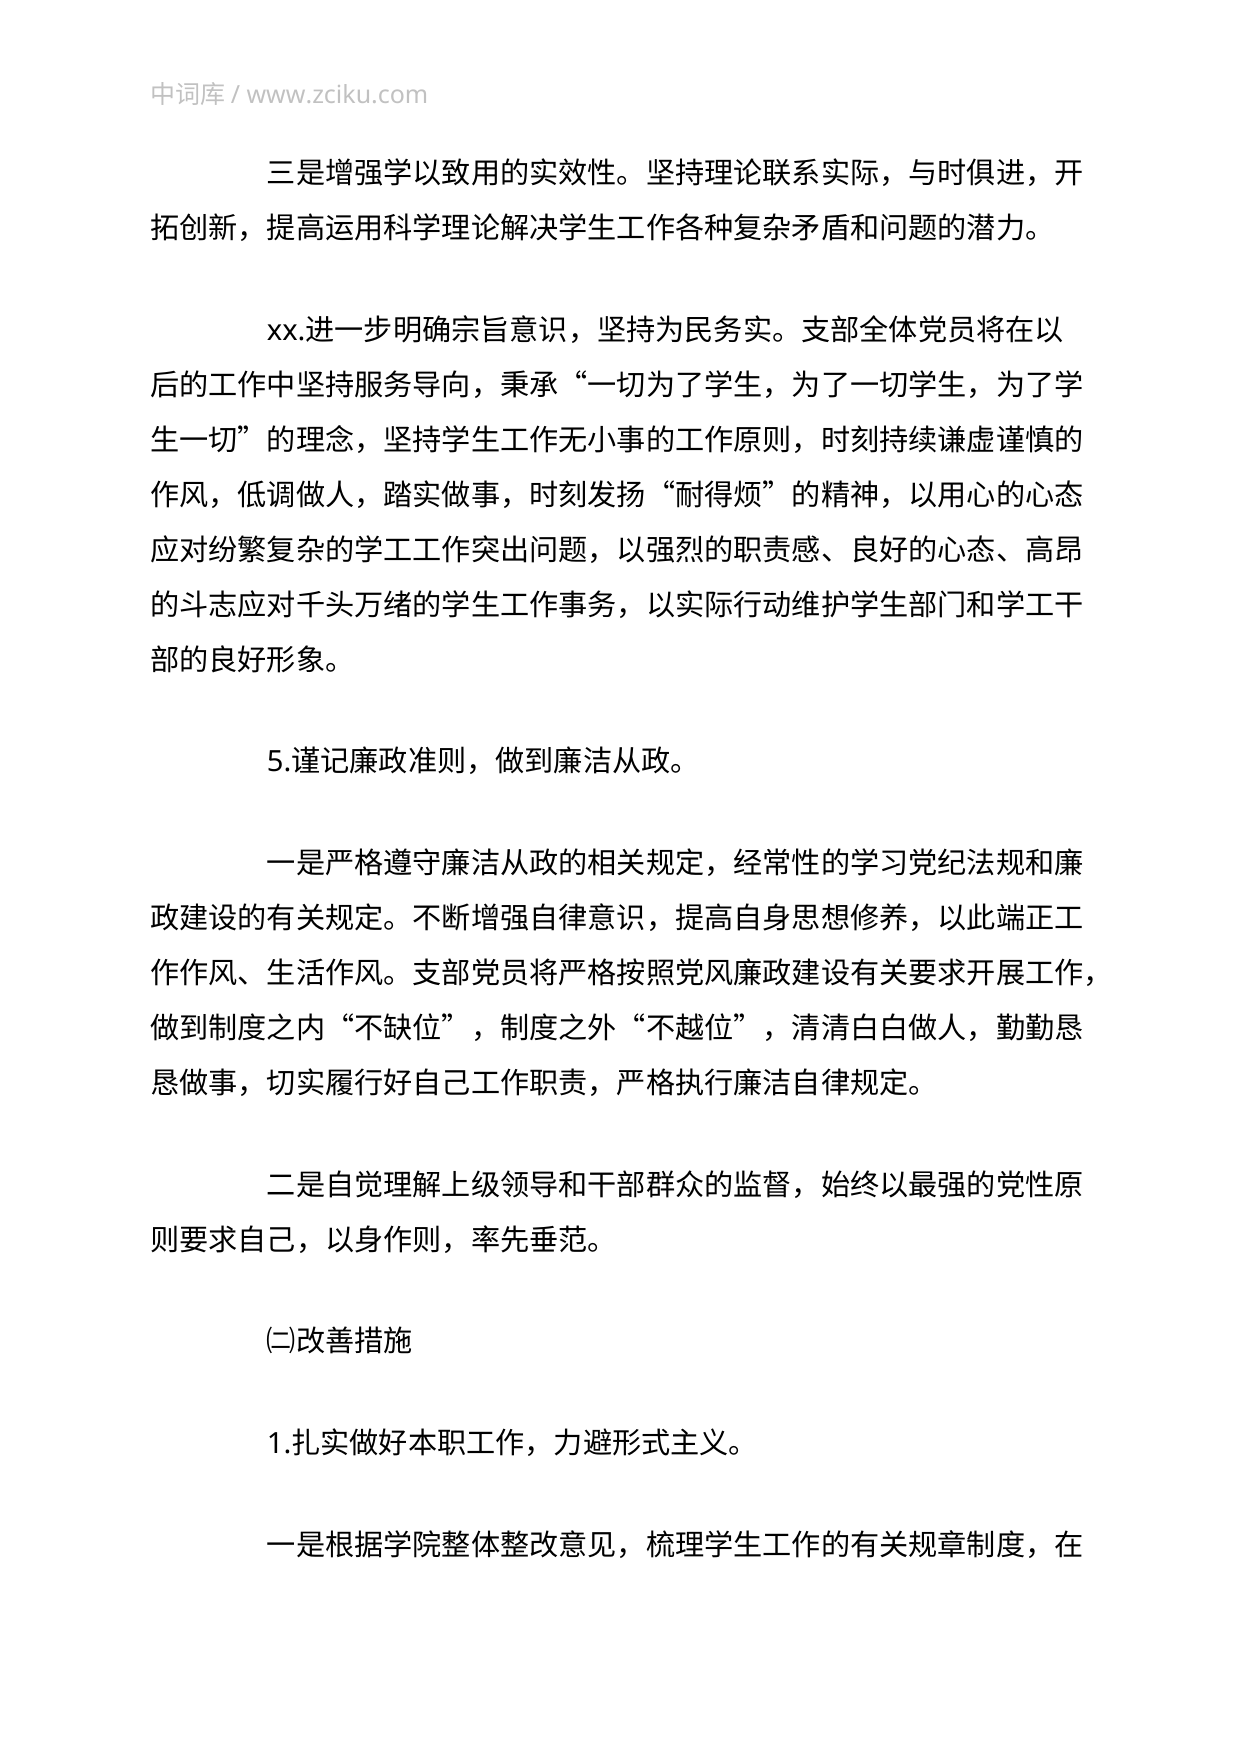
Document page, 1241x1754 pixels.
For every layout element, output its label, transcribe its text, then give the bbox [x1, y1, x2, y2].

text xx.进一步明确宗旨意识，坚持为民务实。支部全体党员将在以后的工作中坚持服务导向，秉承“一切为了学生，为了一切学生，为了学生一切”的理念，坚持学生工作无小事的工作原则，时刻持续谦虚谨慎的作风，低调做人，踏实做事，时刻发扬“耐得烦”的精神，以用心的心态应对纷繁复杂的学工工作突出问题，以强烈的职责感、良好的心态、高昂的斗志应对千头万绪的学生工作事务，以实际行动维护学生部门和学工干部的良好形象。 [150, 307, 1090, 678]
text 三是增强学以致用的实效性。坚持理论联系实际，与时俱进，开拓创新，提高运用科学理论解决学生工作各种复杂矛盾和问题的潜力。 [150, 150, 1090, 247]
text 1.扎实做好本职工作，力避形式主义。 [150, 1420, 1090, 1462]
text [150, 1522, 1090, 1564]
text 一是严格遵守廉洁从政的相关规定，经常性的学习党纪法规和廉政建设的有关规定。不断增强自律意识，提高自身思想修养，以此端正工作作风、生活作风。支部党员将严格按照党风廉政建设有关要求开展工作，做到制度之内“不缺位”，制度之外“不越位”，清清白白做人，勤勤恳恳做事，切实履行好自己工作职责，严格执行廉洁自律规定。 [150, 840, 1090, 1102]
text 二是自觉理解上级领导和干部群众的监督，始终以最强的党性原则要求自己，以身作则，率先垂范。 [150, 1161, 1090, 1258]
text ㈡改善措施 [150, 1318, 1090, 1360]
text 5.谨记廉政准则，做到廉洁从政。 [150, 738, 1090, 780]
